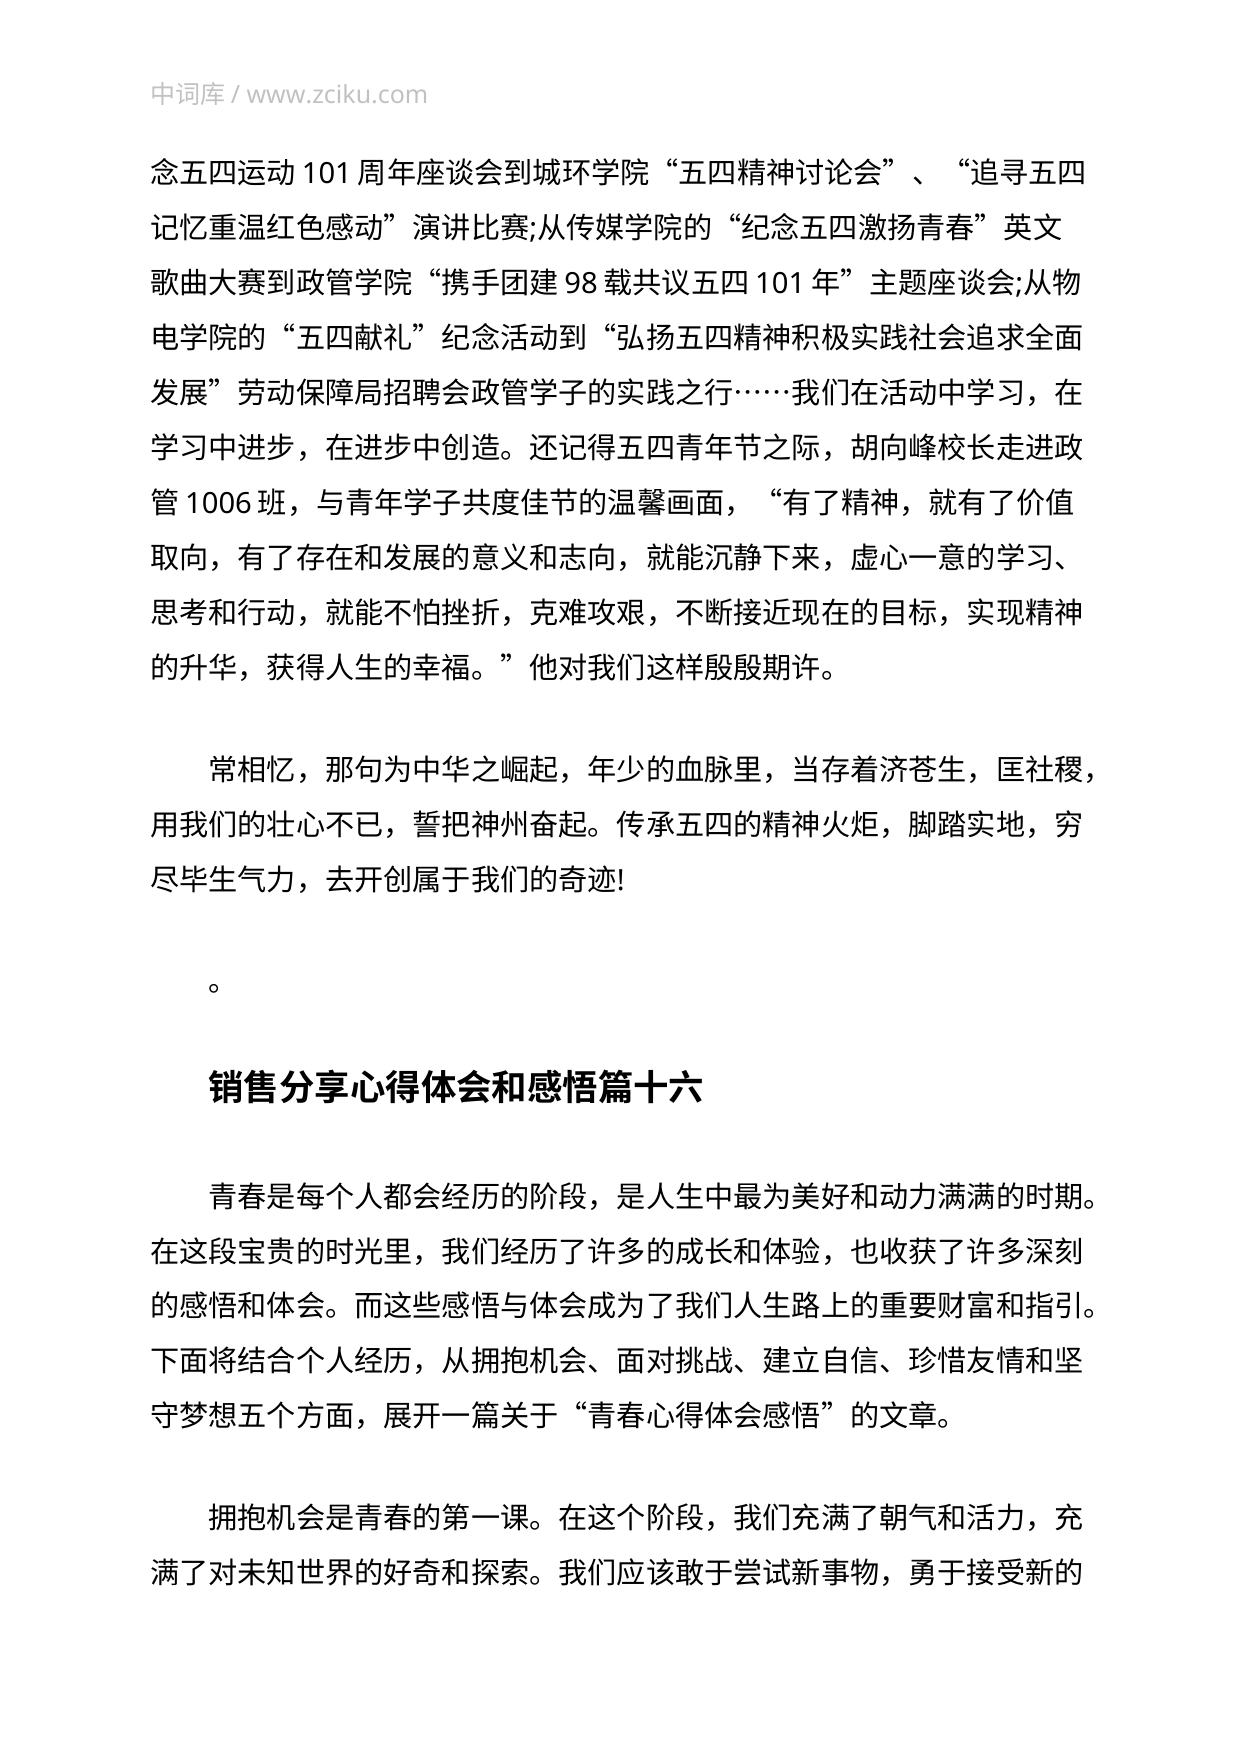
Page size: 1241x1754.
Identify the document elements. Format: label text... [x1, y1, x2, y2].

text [150, 1494, 1090, 1592]
text 青春是每个人都会经历的阶段，是人生中最为美好和动力满满的时期。在这段宝贵的时光里，我们经历了许多的成长和体验，也收获了许多深刻的感悟和体会。而这些感悟与体会成为了我们人生路上的重要财富和指引。下面将结合个人经历，从拥抱机会、面对挑战、建立自信、珍惜友情和坚守梦想五个方面，展开一篇关于“青春心得体会感悟”的文章。 [150, 1173, 1090, 1435]
text 销售分享心得体会和感悟篇十六 [150, 1060, 1090, 1111]
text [150, 150, 1090, 687]
text 。 [150, 958, 1090, 1000]
text 常相忆，那句为中华之崛起，年少的血脉里，当存着济苍生，匡社稷，用我们的壮心不已，誓把神州奋起。传承五四的精神火炬，脚踏实地，穷尽毕生气力，去开创属于我们的奇迹! [150, 746, 1090, 898]
